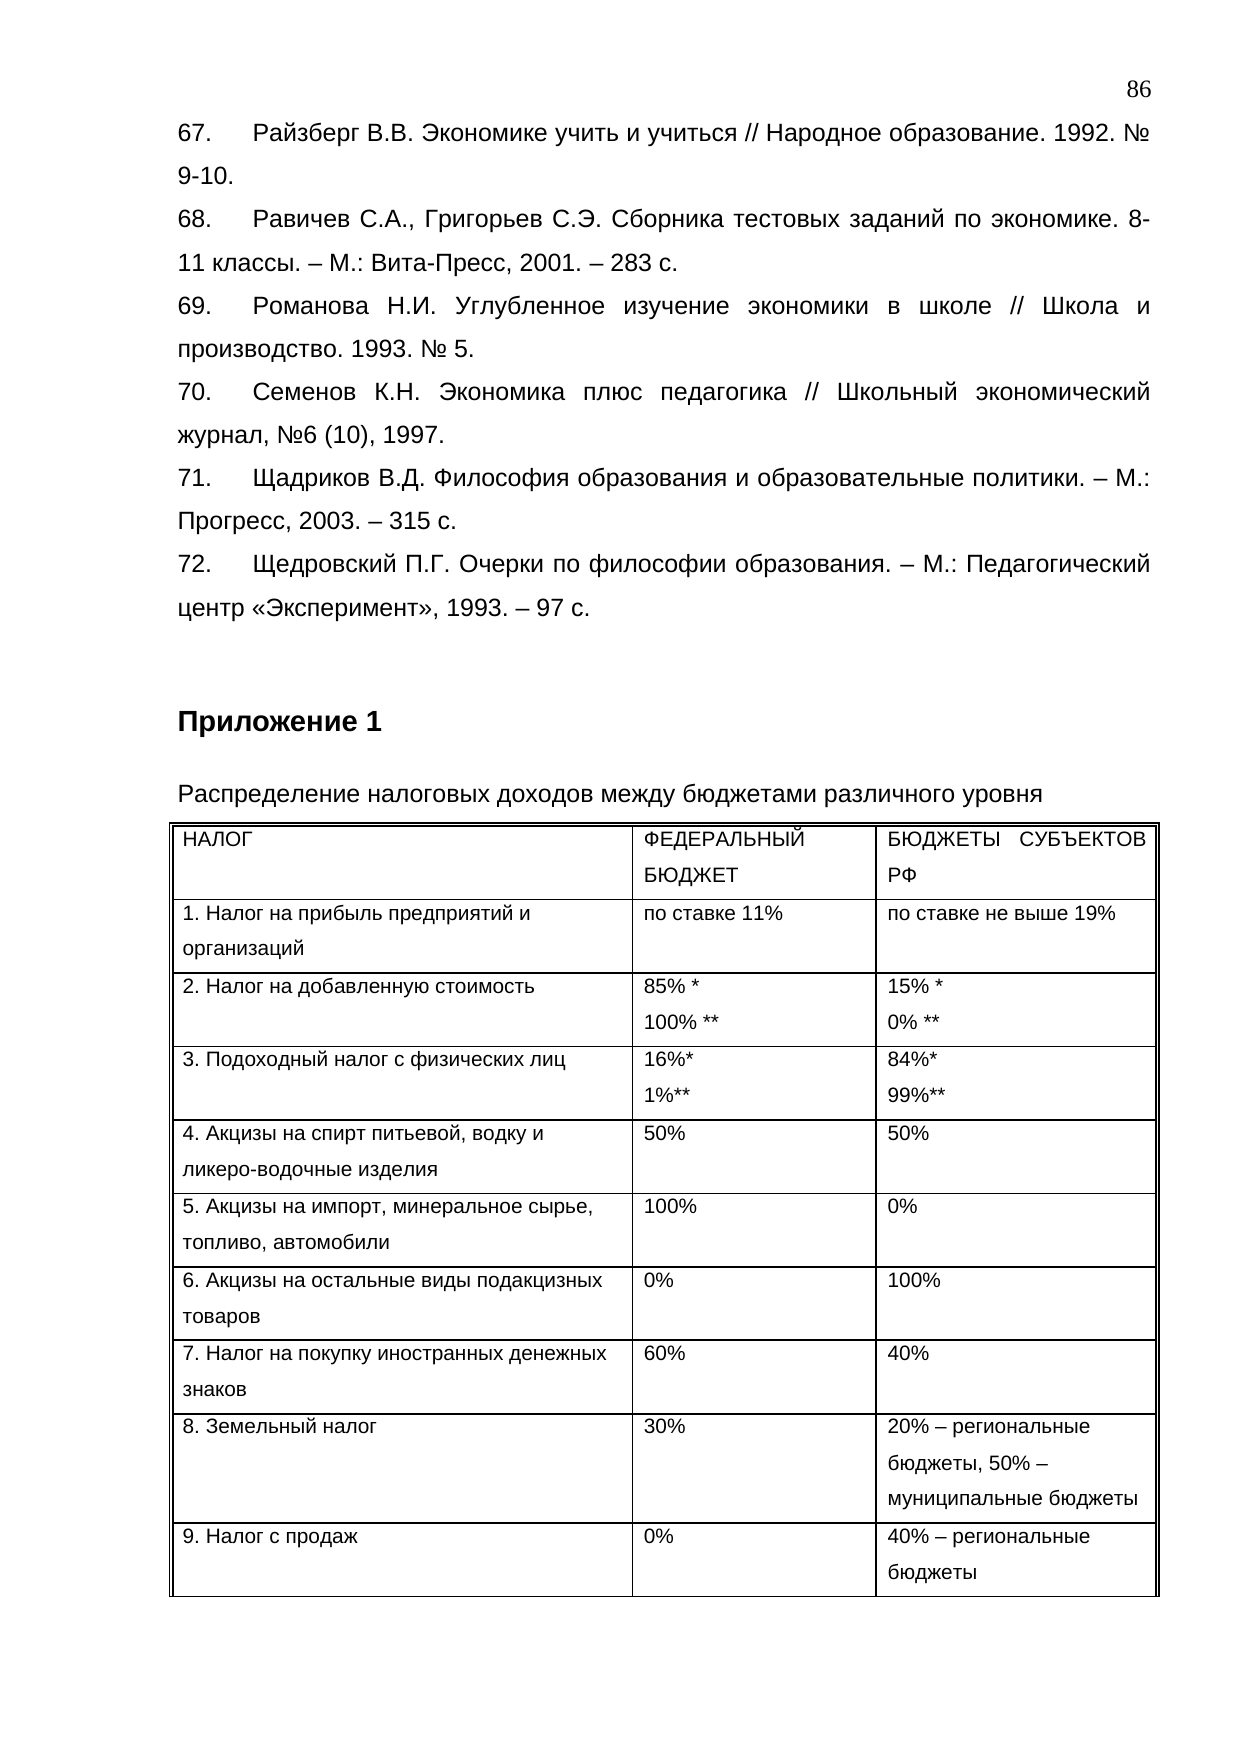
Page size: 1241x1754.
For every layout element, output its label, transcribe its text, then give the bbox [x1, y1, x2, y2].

table_cell 20% – региональные бюджеты, 50% – муниципальные бюджеты [877, 1415, 1155, 1522]
table_cell 50% [633, 1121, 875, 1192]
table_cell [877, 1524, 1155, 1596]
table_cell 1. Налог на прибыль предприятий и организаций [174, 900, 632, 972]
list Романова Н.И. Углубленное изучение экономики в школе // Школа и производство. 1993. № 5. [177, 291, 1152, 362]
table_cell 100% [877, 1268, 1155, 1339]
list Семенов К.Н. Экономика плюс педагогика // Школьный экономический журнал, №6 (10), 1997. [177, 377, 1152, 449]
table_cell 0% [633, 1524, 875, 1596]
table_cell 2. Налог на добавленную стоимость [174, 974, 632, 1046]
table_header Налог [174, 827, 632, 899]
table_cell 6. Акцизы на остальные виды подакцизных товаров [174, 1268, 632, 1339]
table_cell по ставке не выше 19% [877, 900, 1155, 972]
table_cell 85% * 100% ** [633, 974, 875, 1046]
table_cell 7. Налог на покупку иностранных денежных знаков [174, 1341, 632, 1413]
list Щедровский П.Г. Очерки по философии образования. – М.: Педагогический центр «Эксперимент», 1993. – 97 с. [177, 549, 1152, 621]
table_cell 0% [633, 1268, 875, 1339]
table_cell 60% [633, 1341, 875, 1413]
list Равичев С.А., Григорьев С.Э. Сборника тестовых заданий по экономике. 8-11 классы. – М.: Вита-Пресс, 2001. – 283 с. [177, 204, 1152, 276]
table_cell 0% [877, 1194, 1155, 1266]
text Приложение 1 [177, 704, 1152, 737]
table_cell 40% [877, 1341, 1155, 1413]
list Щадриков В.Д. Философия образования и образовательные политики. – М.: Прогресс, 2003. – 315 с. [177, 463, 1152, 535]
table_cell 16%* 1%** [633, 1047, 875, 1119]
table_header Федеральный бюджет [633, 827, 875, 899]
text Распределение налоговых доходов между бюджетами различного уровня [177, 779, 1152, 808]
list Райзберг В.В. Экономике учить и учиться // Народное образование. 1992. № 9-10. [177, 118, 1152, 190]
table_header Бюджеты субъектов РФ [877, 827, 1155, 899]
table_cell 9. Налог с продаж [174, 1524, 632, 1596]
table_cell 100% [633, 1194, 875, 1266]
table_cell 15% * 0% ** [877, 974, 1155, 1046]
table_cell 8. Земельный налог [174, 1415, 632, 1522]
table_cell 50% [877, 1121, 1155, 1192]
table_cell 84%* 99%** [877, 1047, 1155, 1119]
table_cell по ставке 11% [633, 900, 875, 972]
table_cell 3. Подоходный налог с физических лиц [174, 1047, 632, 1119]
table_cell 30% [633, 1415, 875, 1522]
table_cell 5. Акцизы на импорт, минеральное сырье, топливо, автомобили [174, 1194, 632, 1266]
table_cell 4. Акцизы на спирт питьевой, водку и ликеро-водочные изделия [174, 1121, 632, 1192]
